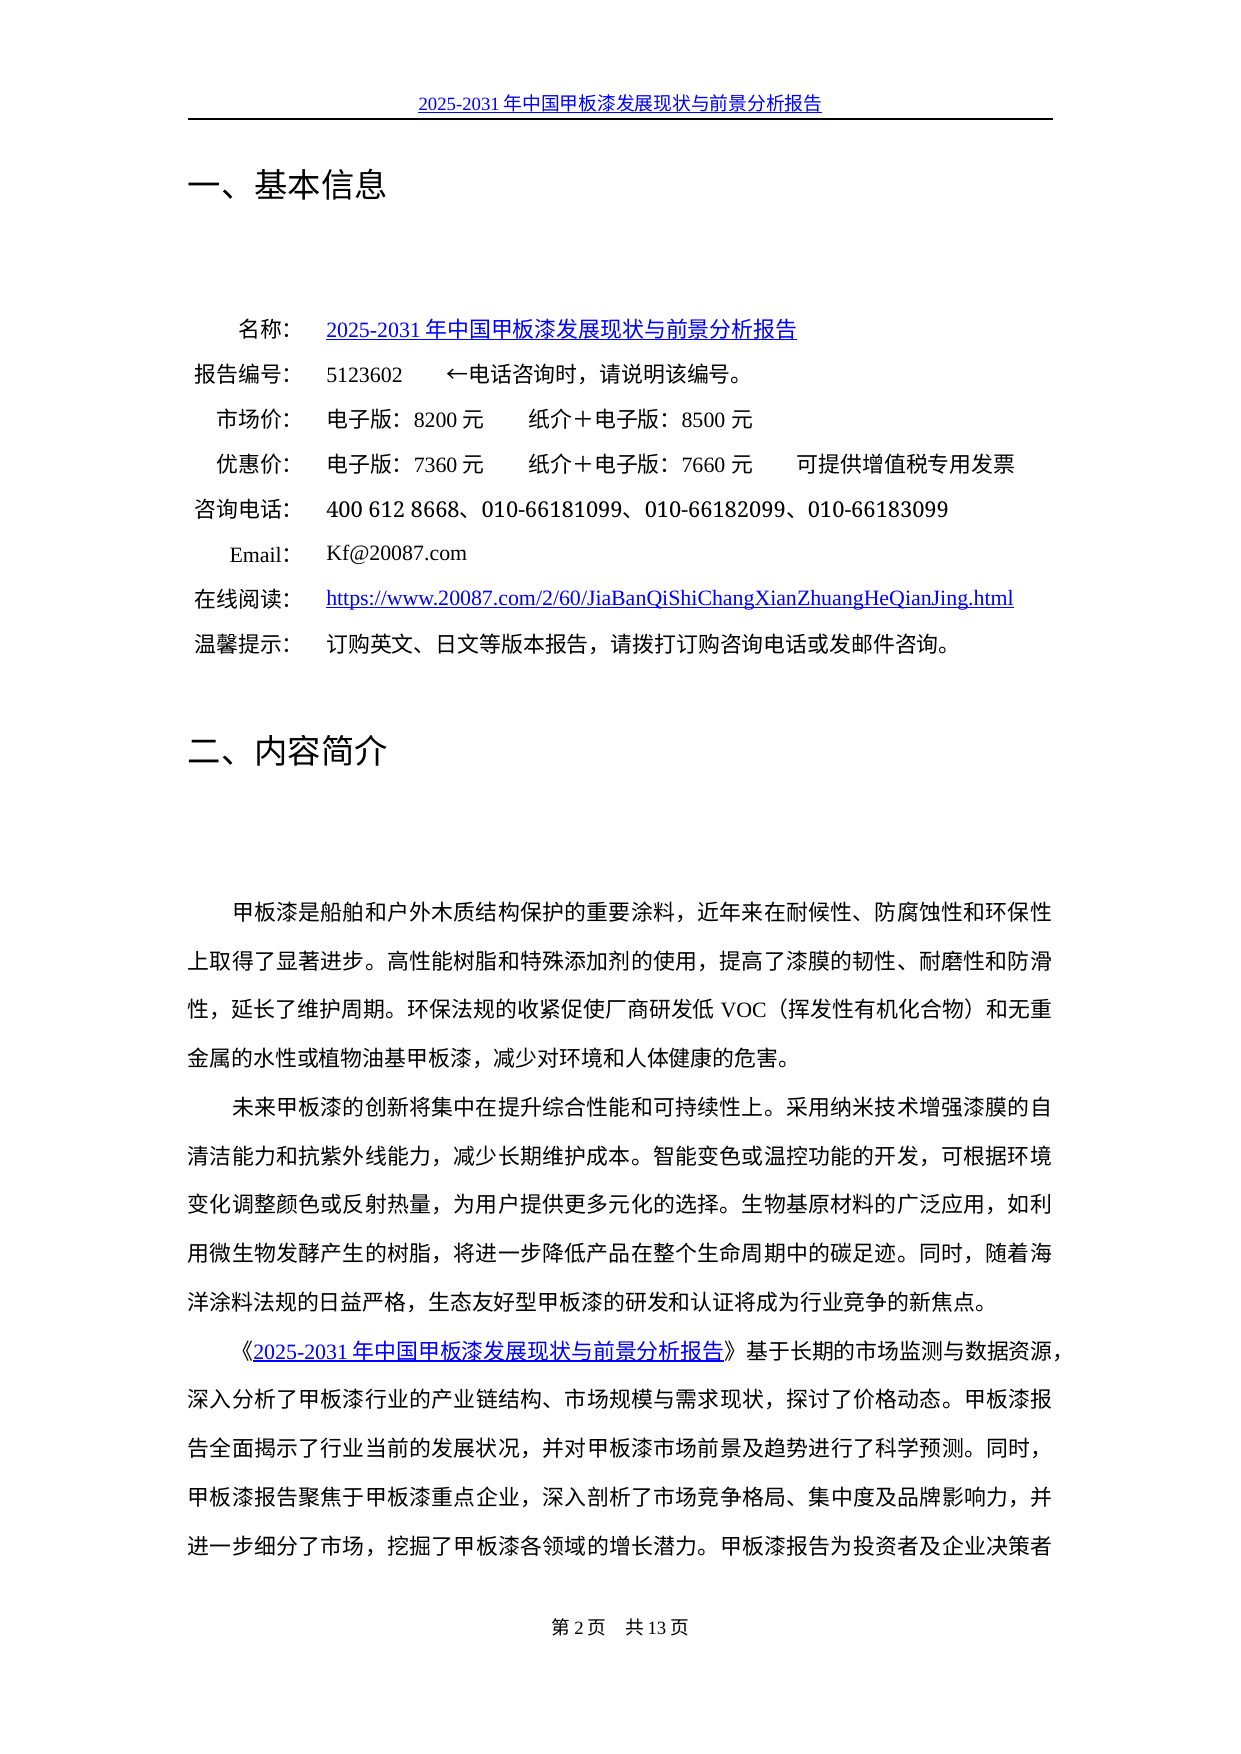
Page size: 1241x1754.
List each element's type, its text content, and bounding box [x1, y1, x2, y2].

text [187, 894, 1053, 1561]
table_cell Email： [167, 537, 315, 582]
table_cell 电子版：8200 元 纸介＋电子版：8500 元 [315, 402, 1073, 447]
table_cell 电子版：7360 元 纸介＋电子版：7660 元 可提供增值税专用发票 [315, 447, 1073, 492]
table_cell 报告编号： [167, 357, 315, 402]
table_cell 在线阅读： [167, 582, 315, 627]
title 二、内容简介 [187, 717, 1053, 782]
title 一、基本信息 [187, 150, 1053, 215]
table_cell 订购英文、日文等版本报告，请拨打订购咨询电话或发邮件咨询。 [315, 627, 1073, 672]
table_cell 5123602 ←电话咨询时，请说明该编号。 [315, 357, 1073, 402]
table_cell [315, 582, 1073, 627]
table_cell 400 612 8668、010-66181099、010-66182099、010-66183099 [315, 492, 1073, 537]
table_cell Kf@20087.com [315, 537, 1073, 582]
table_cell 优惠价： [167, 447, 315, 492]
table_cell 咨询电话： [167, 492, 315, 537]
table_header 2025-2031年中国甲板漆发展现状与前景分析报告 [315, 312, 1073, 357]
table_header 名称： [167, 312, 315, 357]
table_cell 市场价： [167, 402, 315, 447]
table_cell 温馨提示： [167, 627, 315, 672]
